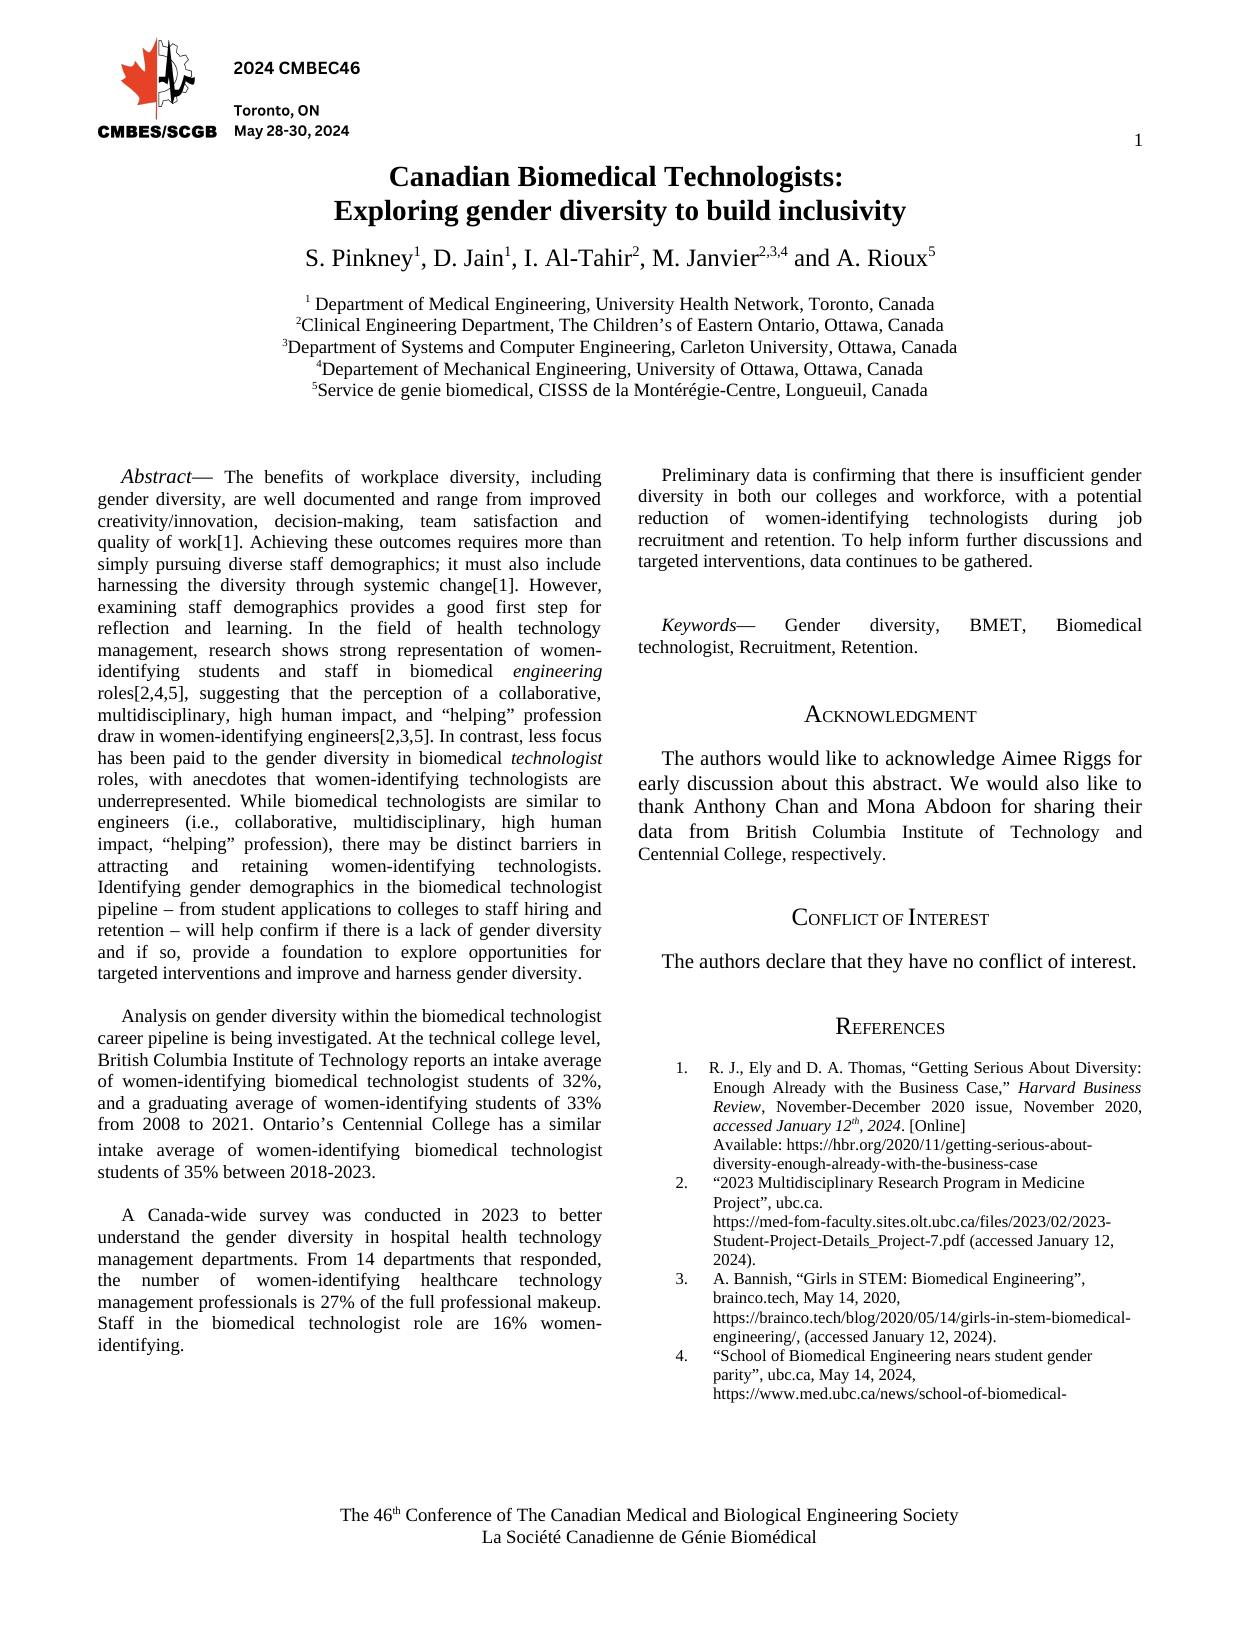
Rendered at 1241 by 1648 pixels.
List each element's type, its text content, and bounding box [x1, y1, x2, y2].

text A Canada-wide survey was conducted in 2023 to better understand the gender diversity in hospital health technology management departments. From 14 departments that responded, the number of women-identifying healthcare technology management professionals is 27% of the full professional makeup. Staff in the biomedical technologist role are 16% women-identifying. [97, 1204, 602, 1355]
text Preliminary data is confirming that there is insufficient gender diversity in both our colleges and workforce, with a potential reduction of women-identifying technologists during job recruitment and retention. To help inform further discussions and targeted interventions, data continues to be gathered. [638, 464, 1143, 572]
list “2023 Multidisciplinary Research Program in Medicine Project”, ubc.ca. https://med-fom-faculty.sites.olt.ubc.ca/files/2023/02/2023-Student-Project-Details_Project-7.pdf (accessed January 12, 2024). [675, 1173, 1143, 1269]
text 3Department of Systems and Computer Engineering, Carleton University, Ottawa, Canada [97, 336, 1143, 357]
picture [97, 37, 367, 147]
text Canadian Biomedical Technologists: Exploring gender diversity to build inclusivity [97, 159, 1143, 227]
text S. Pinkney1, D. Jain1, I. Al-Tahir2, M. Janvier2,3,4 and A. Rioux5 [97, 243, 1143, 272]
list R. J., Ely and D. A. Thomas, “Getting Serious About Diversity: Enough Already with the Business Case,” Harvard Business Review, November-December 2020 issue, November 2020, accessed January 12th, 2024. [Online] [675, 1058, 1143, 1135]
text 5Service de genie biomedical, CISSS de la Montérégie-Centre, Longueuil, Canada [97, 379, 1143, 401]
text The authors would like to acknowledge Aimee Riggs for early discussion about this abstract. We would also like to thank Anthony Chan and Mona Abdoon for sharing their data from British Columbia Institute of Technology and Centennial College, respectively. [638, 746, 1143, 864]
text Available: https://hbr.org/2020/11/getting-serious-about-diversity-enough-already-with-the-business-case [713, 1135, 1143, 1173]
list A. Bannish, “Girls in STEM: Biomedical Engineering”, brainco.tech, May 14, 2020, https://brainco.tech/blog/2020/05/14/girls-in-stem-biomedical-engineering/, (accessed January 12, 2024). [675, 1269, 1143, 1346]
text 2Clinical Engineering Department, The Children’s of Eastern Ontario, Ottawa, Canada [97, 314, 1143, 336]
text 1 Department of Medical Engineering, University Health Network, Toronto, Canada [97, 293, 1143, 314]
subtitle ACKNOWLEDGMENT [638, 699, 1143, 728]
text 4Departement of Mechanical Engineering, University of Ottawa, Ottawa, Canada [97, 357, 1143, 379]
subtitle Conflict of Interest [638, 902, 1143, 930]
text The authors declare that they have no conflict of interest. [638, 949, 1143, 973]
text Abstract— The benefits of workplace diversity, including gender diversity, are well documented and range from improved creativity/innovation, decision-making, team satisfaction and quality of work[1]. Achieving these outcomes requires more than simply pursuing diverse staff demographics; it must also include harnessing the diversity through systemic change[1]. However, examining staff demographics provides a good first step for reflection and learning. In the field of health technology management, research shows strong representation of women-identifying students and staff in biomedical engineering roles[2,4,5], suggesting that the perception of a collaborative, multidisciplinary, high human impact, and “helping” profession draw in women-identifying engineers[2,3,5]. In contrast, less focus has been paid to the gender diversity in biomedical technologist roles, with anecdotes that women-identifying technologists are underrepresented. While biomedical technologists are similar to engineers (i.e., collaborative, multidisciplinary, high human impact, “helping” profession), there may be distinct barriers in attracting and retaining women-identifying technologists. Identifying gender demographics in the biomedical technologist pipeline – from student applications to colleges to staff hiring and retention – will help confirm if there is a lack of gender diversity and if so, provide a foundation to explore opportunities for targeted interventions and improve and harness gender diversity. [97, 464, 602, 984]
text Analysis on gender diversity within the biomedical technologist career pipeline is being investigated. At the technical college level, British Columbia Institute of Technology reports an intake average of women-identifying biomedical technologist students of 32%, and a graduating average of women-identifying students of 33% from 2008 to 2021. Ontario’s Centennial College has a similar intake average of women-identifying biomedical technologist students of 35% between 2018-2023. [97, 1005, 602, 1183]
text Keywords— Gender diversity, BMET, Biomedical technologist, Recruitment, Retention. [638, 614, 1143, 657]
subtitle REFERENCES [638, 1011, 1143, 1039]
